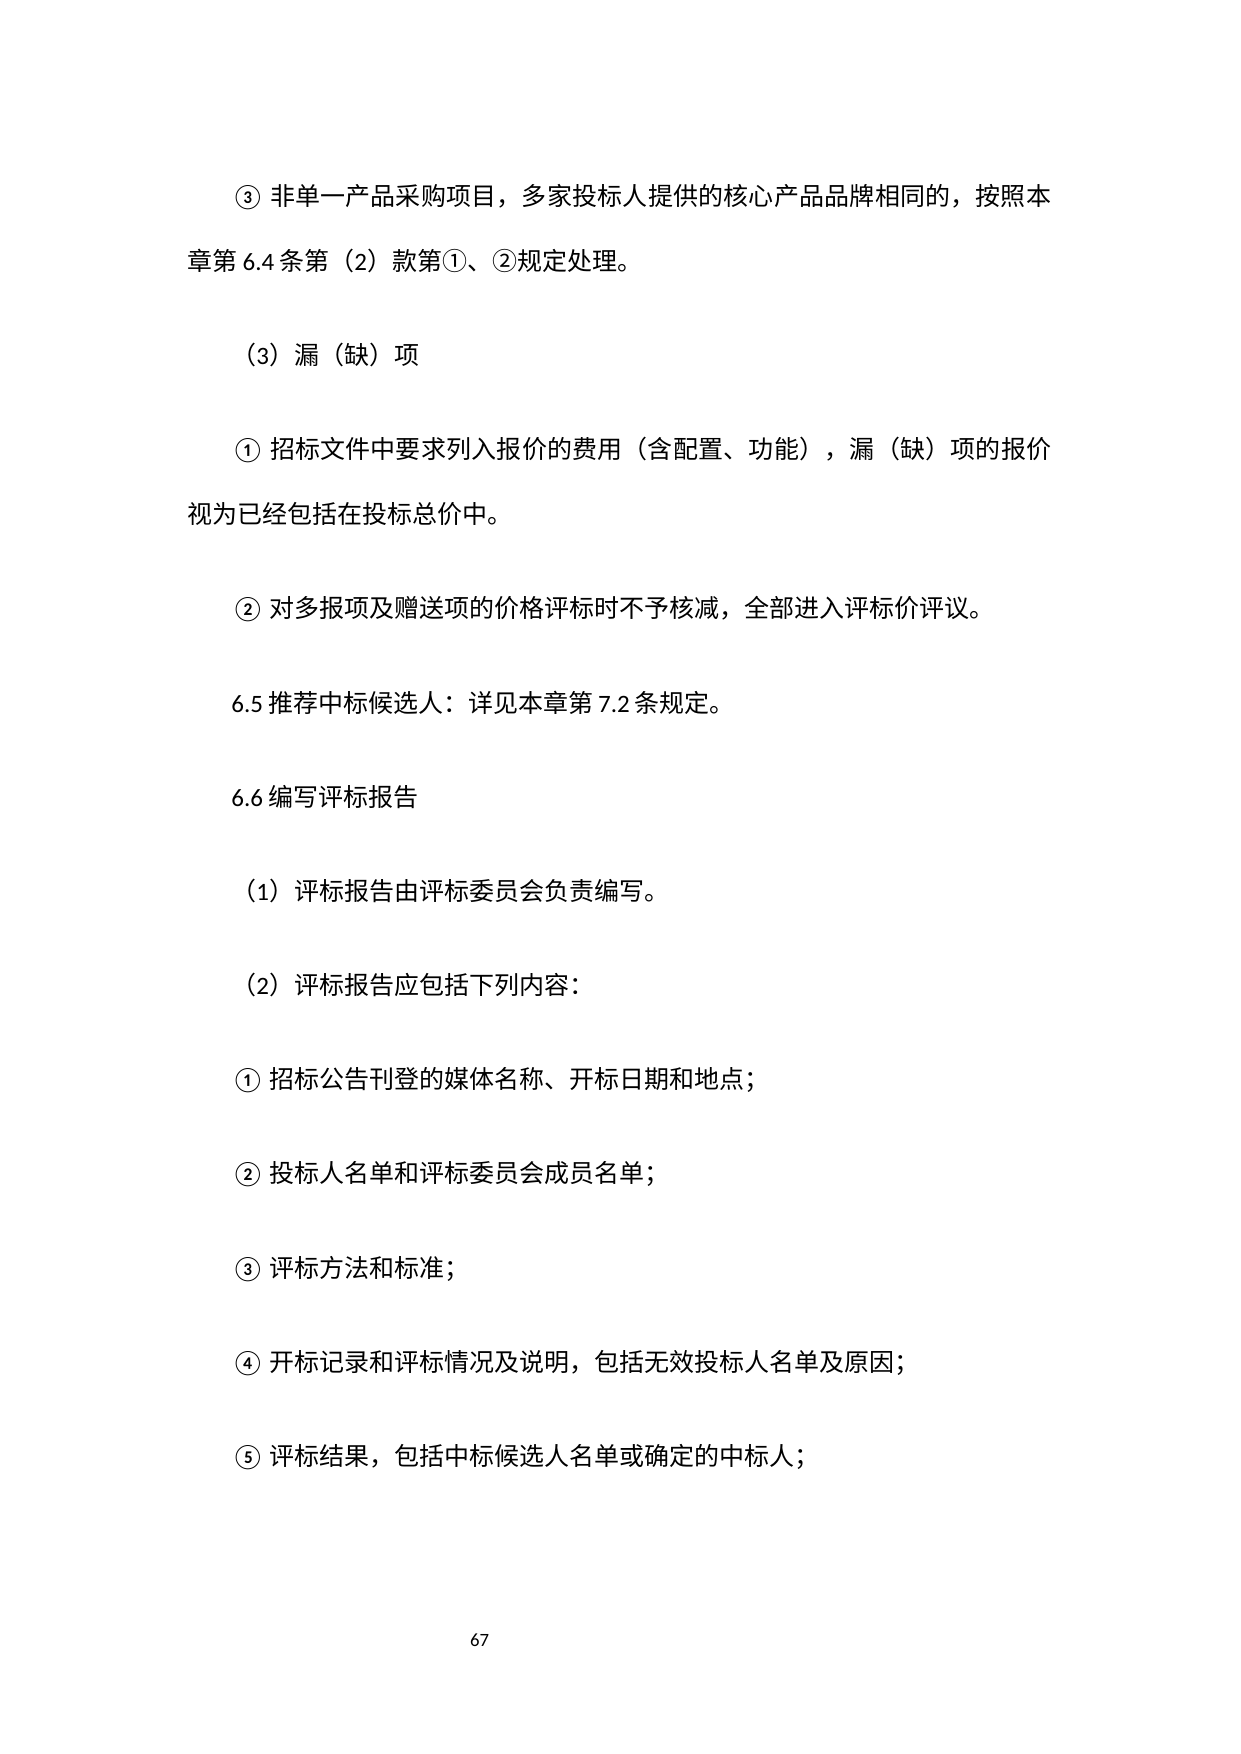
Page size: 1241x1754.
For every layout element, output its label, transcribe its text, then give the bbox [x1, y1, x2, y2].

text （2）评标报告应包括下列内容： [187, 951, 1053, 1016]
text （3）漏（缺）项 [187, 321, 1053, 386]
text （1）评标报告由评标委员会负责编写。 [187, 857, 1053, 922]
text ③评标方法和标准； [187, 1234, 1053, 1299]
text ①招标文件中要求列入报价的费用（含配置、功能），漏（缺）项的报价视为已经包括在投标总价中。 [187, 415, 1053, 545]
text ②对多报项及赠送项的价格评标时不予核减，全部进入评标价评议。 [187, 574, 1053, 639]
text 6.6编写评标报告 [187, 763, 1053, 828]
text 6.5推荐中标候选人：详见本章第7.2条规定。 [187, 669, 1053, 734]
text ④开标记录和评标情况及说明，包括无效投标人名单及原因； [187, 1328, 1053, 1393]
text ①招标公告刊登的媒体名称、开标日期和地点； [187, 1045, 1053, 1110]
text ⑤评标结果，包括中标候选人名单或确定的中标人； [187, 1422, 1053, 1487]
text ③非单一产品采购项目，多家投标人提供的核心产品品牌相同的，按照本章第6.4条第（2）款第①、②规定处理。 [187, 162, 1053, 292]
text ②投标人名单和评标委员会成员名单； [187, 1139, 1053, 1204]
